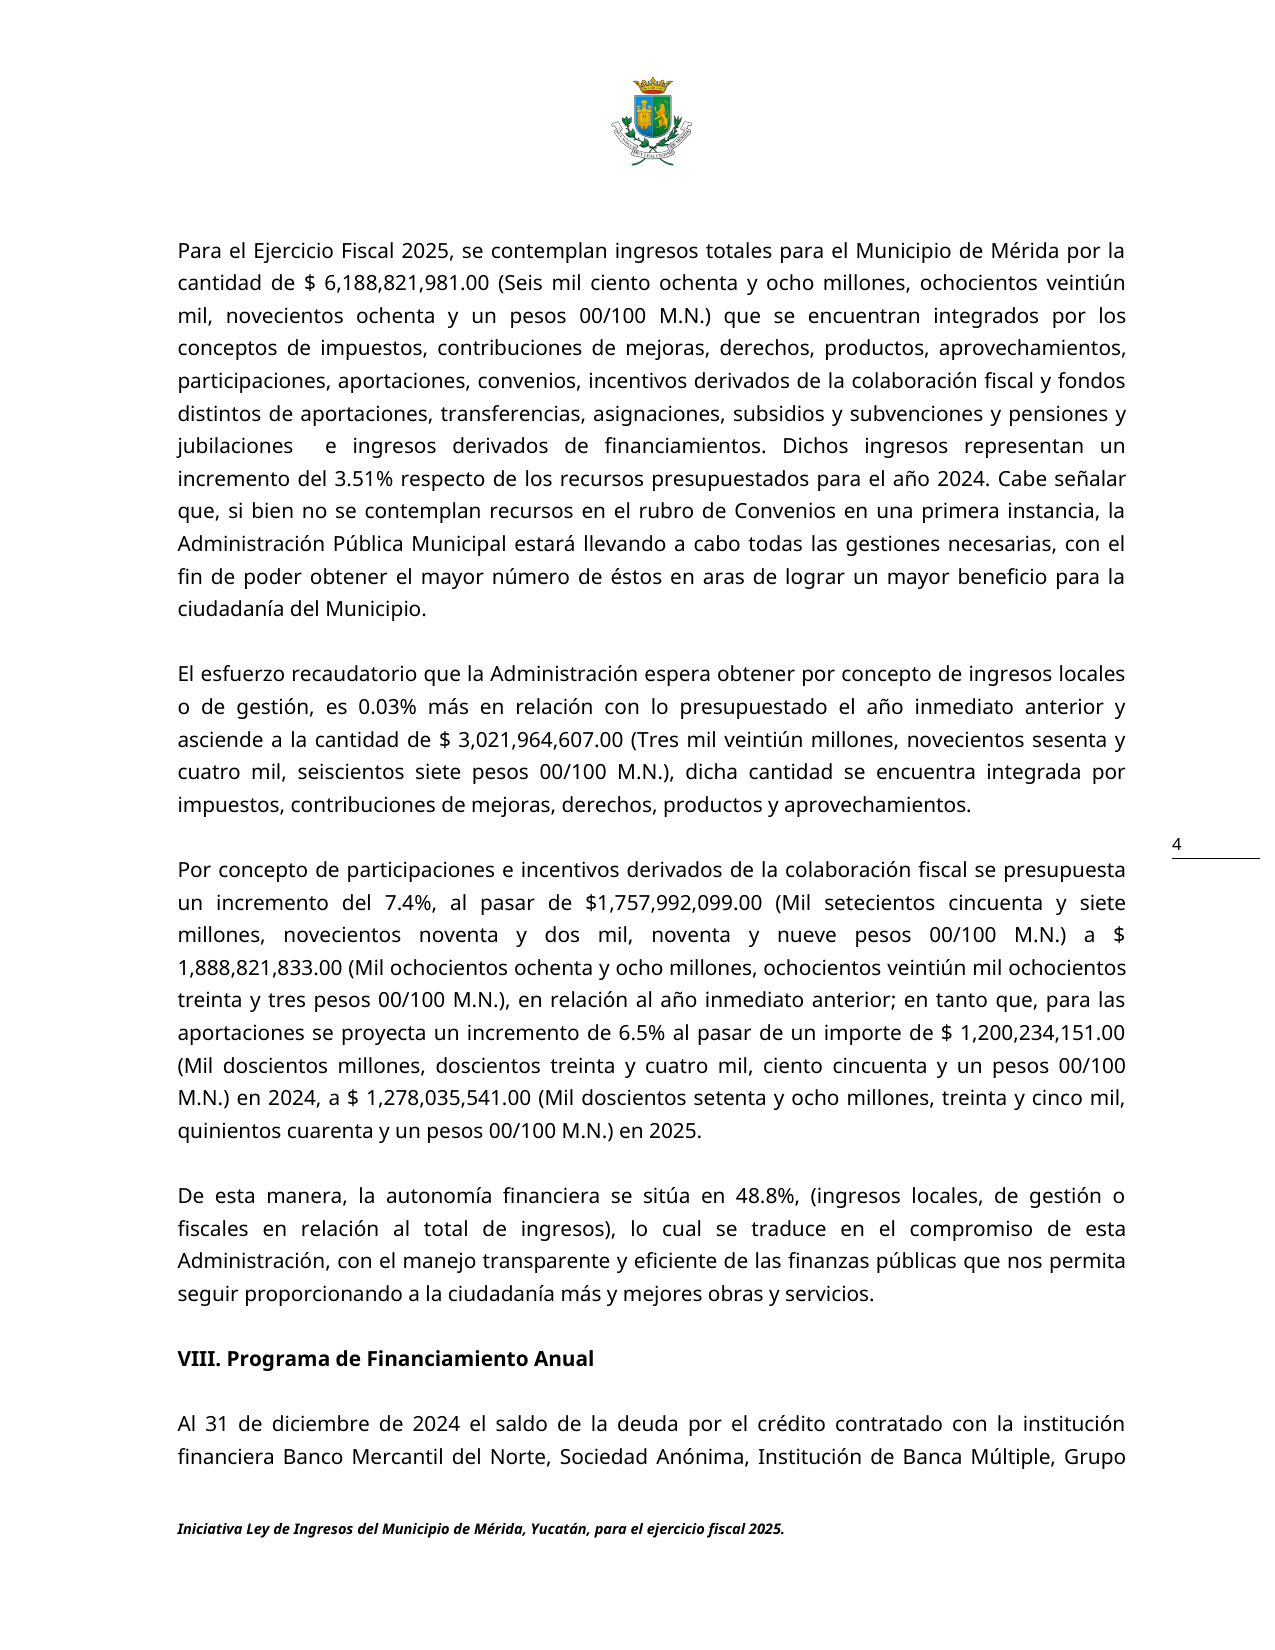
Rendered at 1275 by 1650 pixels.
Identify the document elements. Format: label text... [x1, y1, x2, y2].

text El esfuerzo recaudatorio que la Administración espera obtener por concepto de ingresos locales o de gestión, es 0.03% más en relación con lo presupuestado el año inmediato anterior y asciende a la cantidad de $ 3,021,964,607.00 (Tres mil veintiún millones, novecientos sesenta y cuatro mil, seiscientos siete pesos 00/100 M.N.), dicha cantidad se encuentra integrada por impuestos, contribuciones de mejoras, derechos, productos y aprovechamientos. [177, 659, 1127, 818]
text VIII. Programa de Financiamiento Anual [177, 1344, 1127, 1373]
text Por concepto de participaciones e incentivos derivados de la colaboración fiscal se presupuesta un incremento del 7.4%, al pasar de $1,757,992,099.00 (Mil setecientos cincuenta y siete millones, novecientos noventa y dos mil, noventa y nueve pesos 00/100 M.N.) a $ 1,888,821,833.00 (Mil ochocientos ochenta y ocho millones, ochocientos veintiún mil ochocientos treinta y tres pesos 00/100 M.N.), en relación al año inmediato anterior; en tanto que, para las aportaciones se proyecta un incremento de 6.5% al pasar de un importe de $ 1,200,234,151.00 (Mil doscientos millones, doscientos treinta y cuatro mil, ciento cincuenta y un pesos 00/100 M.N.) en 2024, a $ 1,278,035,541.00 (Mil doscientos setenta y ocho millones, treinta y cinco mil, quinientos cuarenta y un pesos 00/100 M.N.) en 2025. [177, 855, 1127, 1144]
text De esta manera, la autonomía financiera se sitúa en 48.8%, (ingresos locales, de gestión o fiscales en relación al total de ingresos), lo cual se traduce en el compromiso de esta Administración, con el manejo transparente y eficiente de las finanzas públicas que nos permita seguir proporcionando a la ciudadanía más y mejores obras y servicios. [177, 1181, 1127, 1307]
text Para el Ejercicio Fiscal 2025, se contemplan ingresos totales para el Municipio de Mérida por la cantidad de $ 6,188,821,981.00 (Seis mil ciento ochenta y ocho millones, ochocientos veintiún mil, novecientos ochenta y un pesos 00/100 M.N.) que se encuentran integrados por los conceptos de impuestos, contribuciones de mejoras, derechos, productos, aprovechamientos, participaciones, aportaciones, convenios, incentivos derivados de la colaboración fiscal y fondos distintos de aportaciones, transferencias, asignaciones, subsidios y subvenciones y pensiones y jubilaciones e ingresos derivados de financiamientos. Dichos ingresos representan un incremento del 3.51% respecto de los recursos presupuestados para el año 2024. Cabe señalar que, si bien no se contemplan recursos en el rubro de Convenios en una primera instancia, la Administración Pública Municipal estará llevando a cabo todas las gestiones necesarias, con el fin de poder obtener el mayor número de éstos en aras de lograr un mayor beneficio para la ciudadanía del Municipio. [177, 236, 1127, 623]
picture [610, 77, 693, 169]
